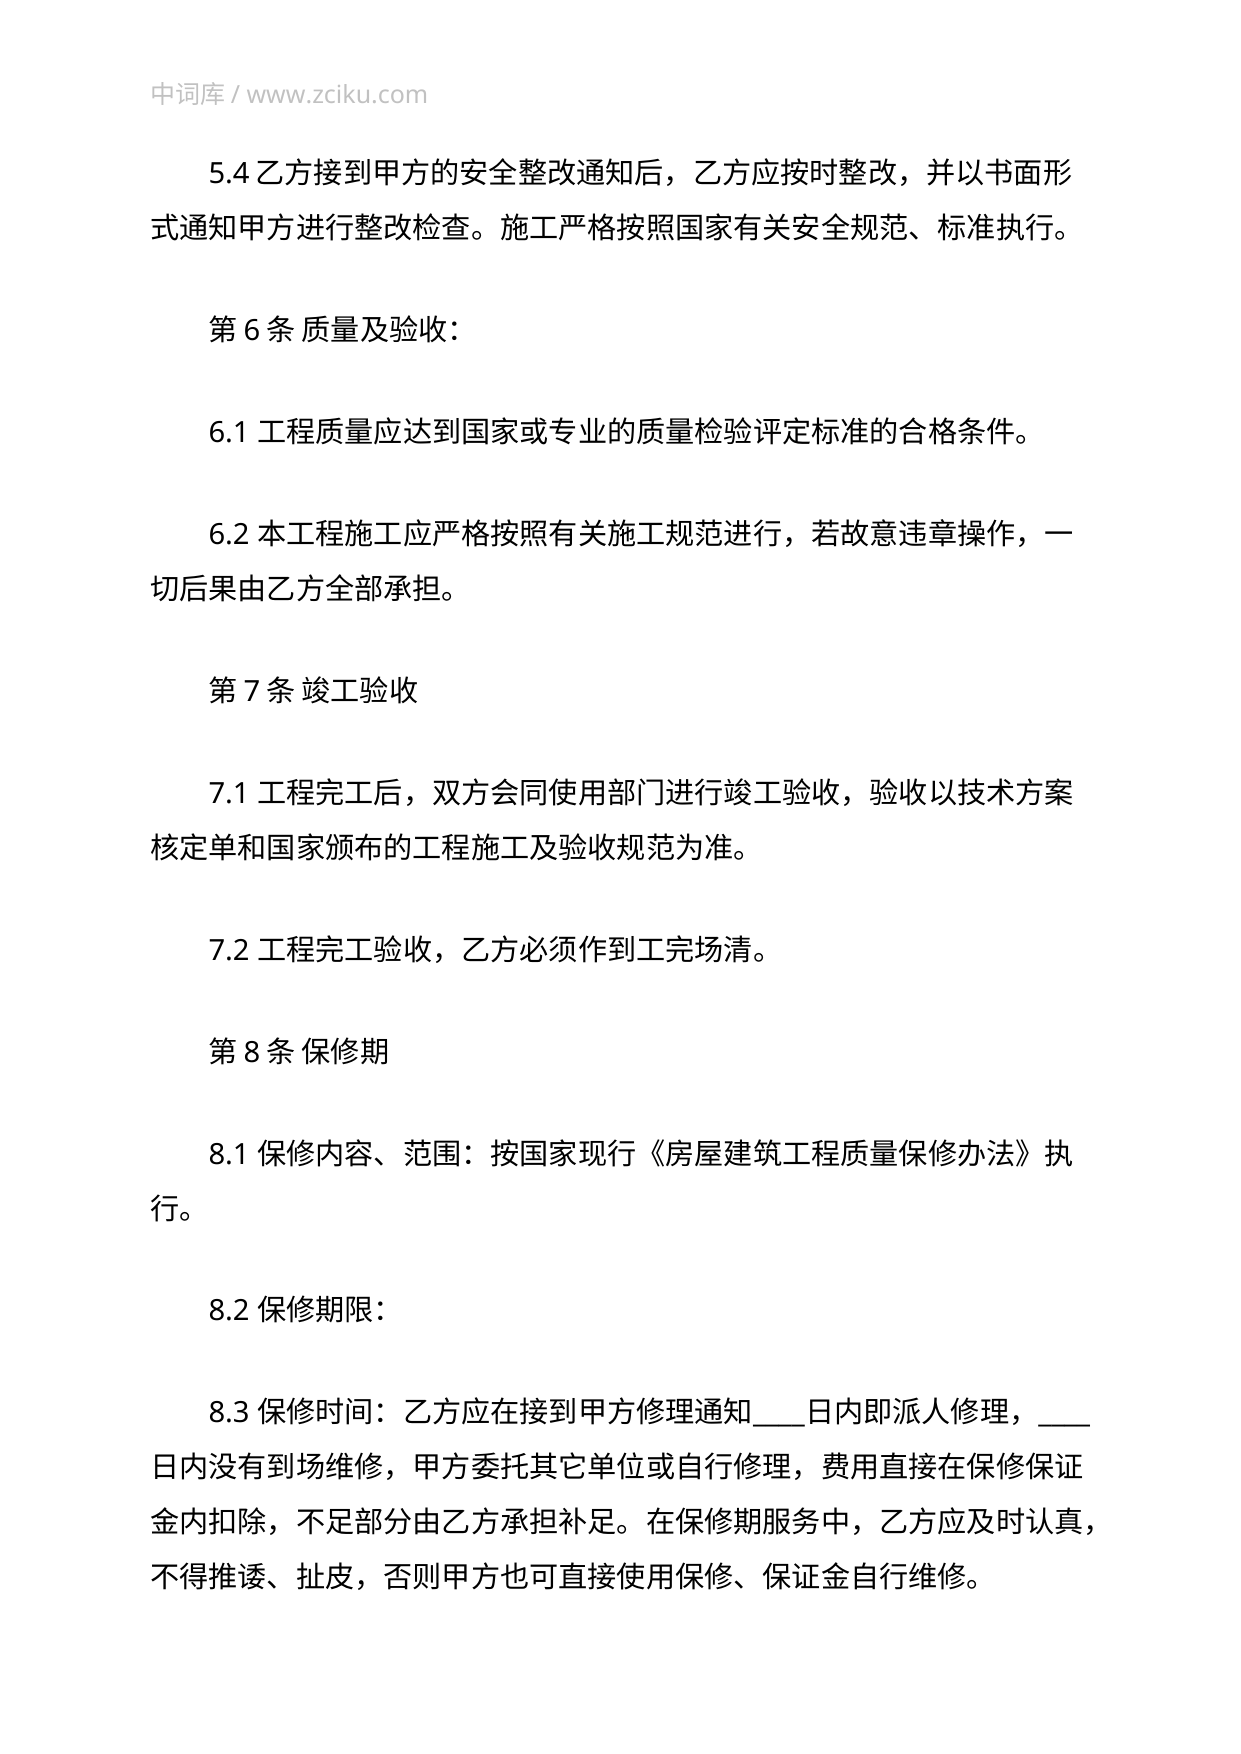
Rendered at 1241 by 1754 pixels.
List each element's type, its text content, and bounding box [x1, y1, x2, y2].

text 6.1 工程质量应达到国家或专业的质量检验评定标准的合格条件。 [150, 409, 1090, 451]
text 6.2 本工程施工应严格按照有关施工规范进行，若故意违章操作，一切后果由乙方全部承担。 [150, 511, 1090, 608]
text 第6条 质量及验收： [150, 307, 1090, 349]
text 8.2 保修期限： [150, 1287, 1090, 1329]
text 8.1 保修内容、范围：按国家现行《房屋建筑工程质量保修办法》执行。 [150, 1130, 1090, 1227]
text 第8条 保修期 [150, 1028, 1090, 1071]
text 第7条 竣工验收 [150, 667, 1090, 710]
text 7.2 工程完工验收，乙方必须作到工完场清。 [150, 926, 1090, 969]
text 7.1 工程完工后，双方会同使用部门进行竣工验收，验收以技术方案核定单和国家颁布的工程施工及验收规范为准。 [150, 769, 1090, 867]
text 8.3 保修时间：乙方应在接到甲方修理通知____日内即派人修理，____日内没有到场维修，甲方委托其它单位或自行修理，费用直接在保修保证金内扣除，不足部分由乙方承担补足。在保修期服务中，乙方应及时认真，不得推诿、扯皮，否则甲方也可直接使用保修、保证金自行维修。 [150, 1389, 1090, 1596]
text 5.4乙方接到甲方的安全整改通知后，乙方应按时整改，并以书面形式通知甲方进行整改检查。施工严格按照国家有关安全规范、标准执行。 [150, 150, 1090, 247]
